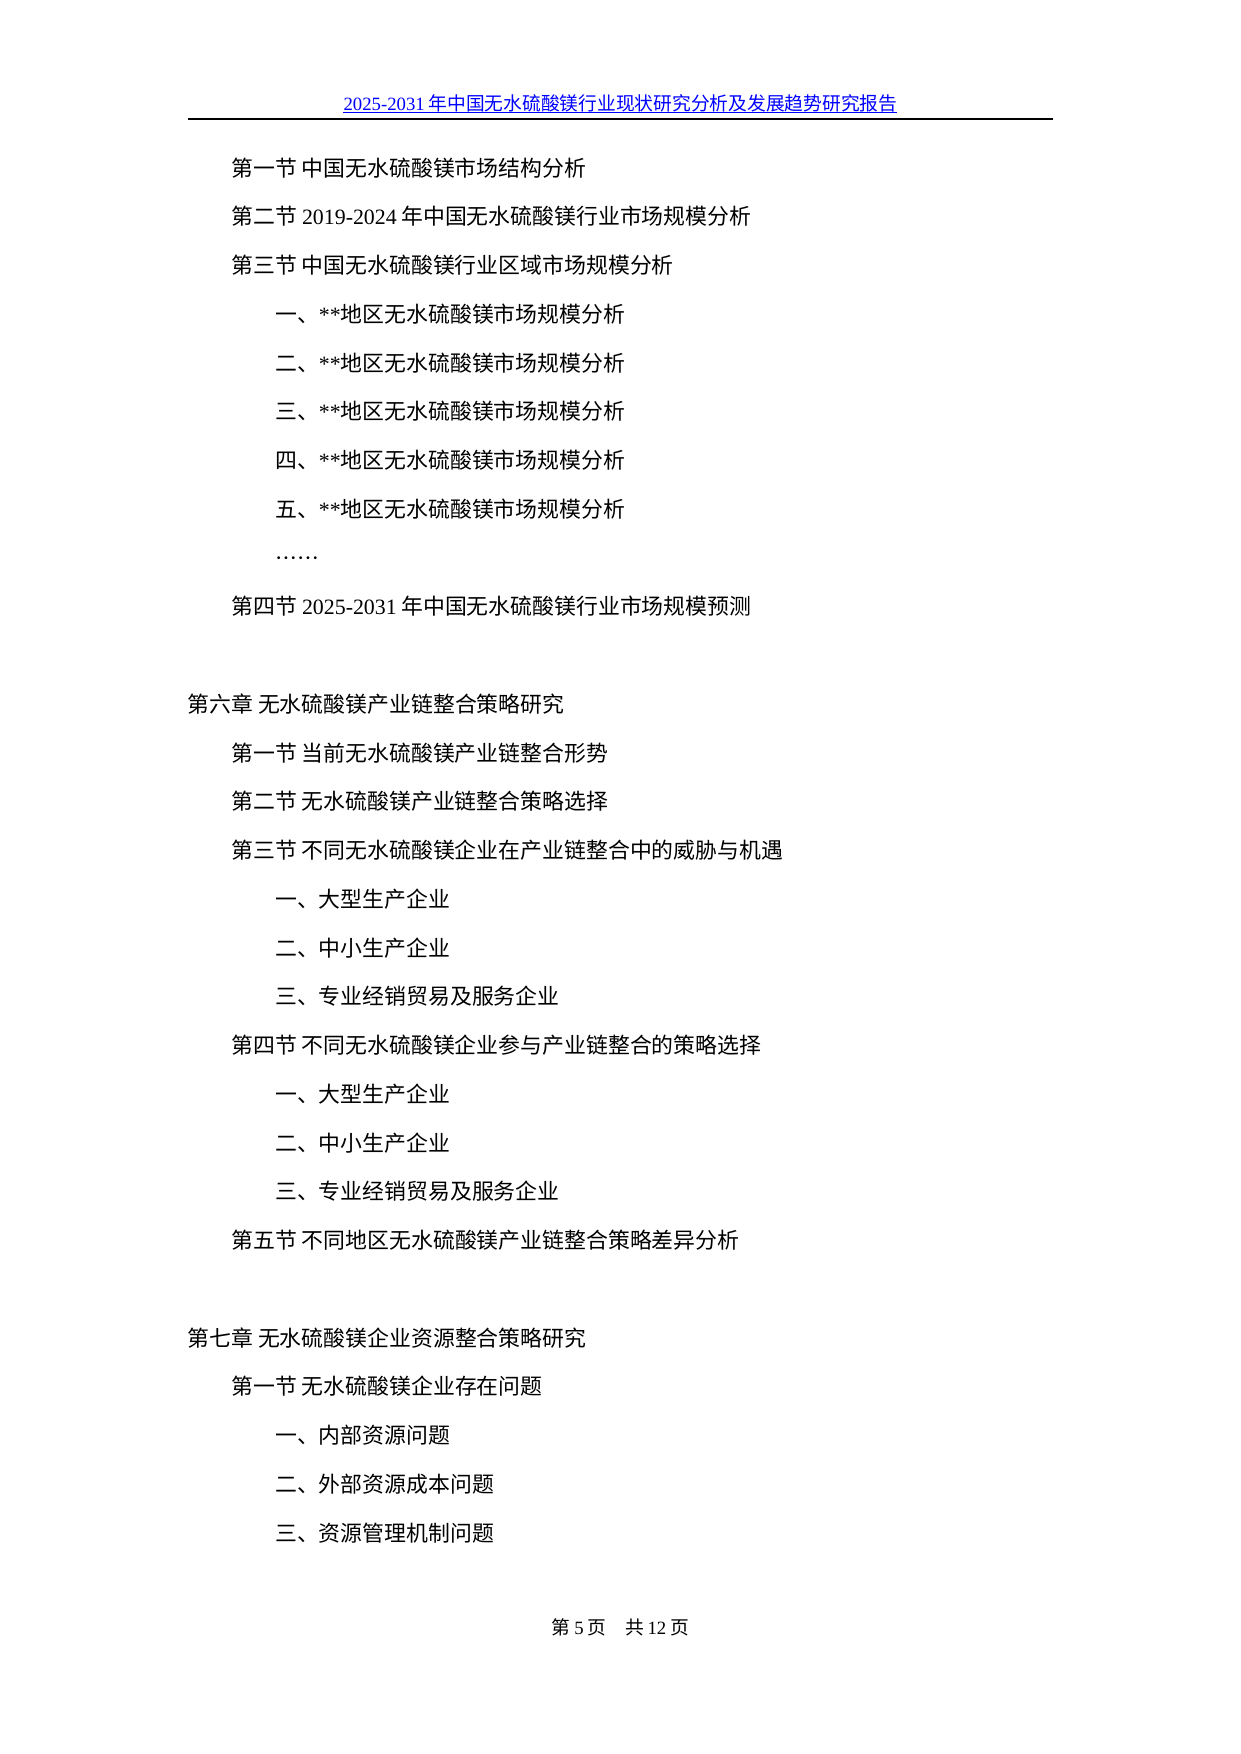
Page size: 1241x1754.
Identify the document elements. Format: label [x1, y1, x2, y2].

text [187, 150, 1053, 1548]
